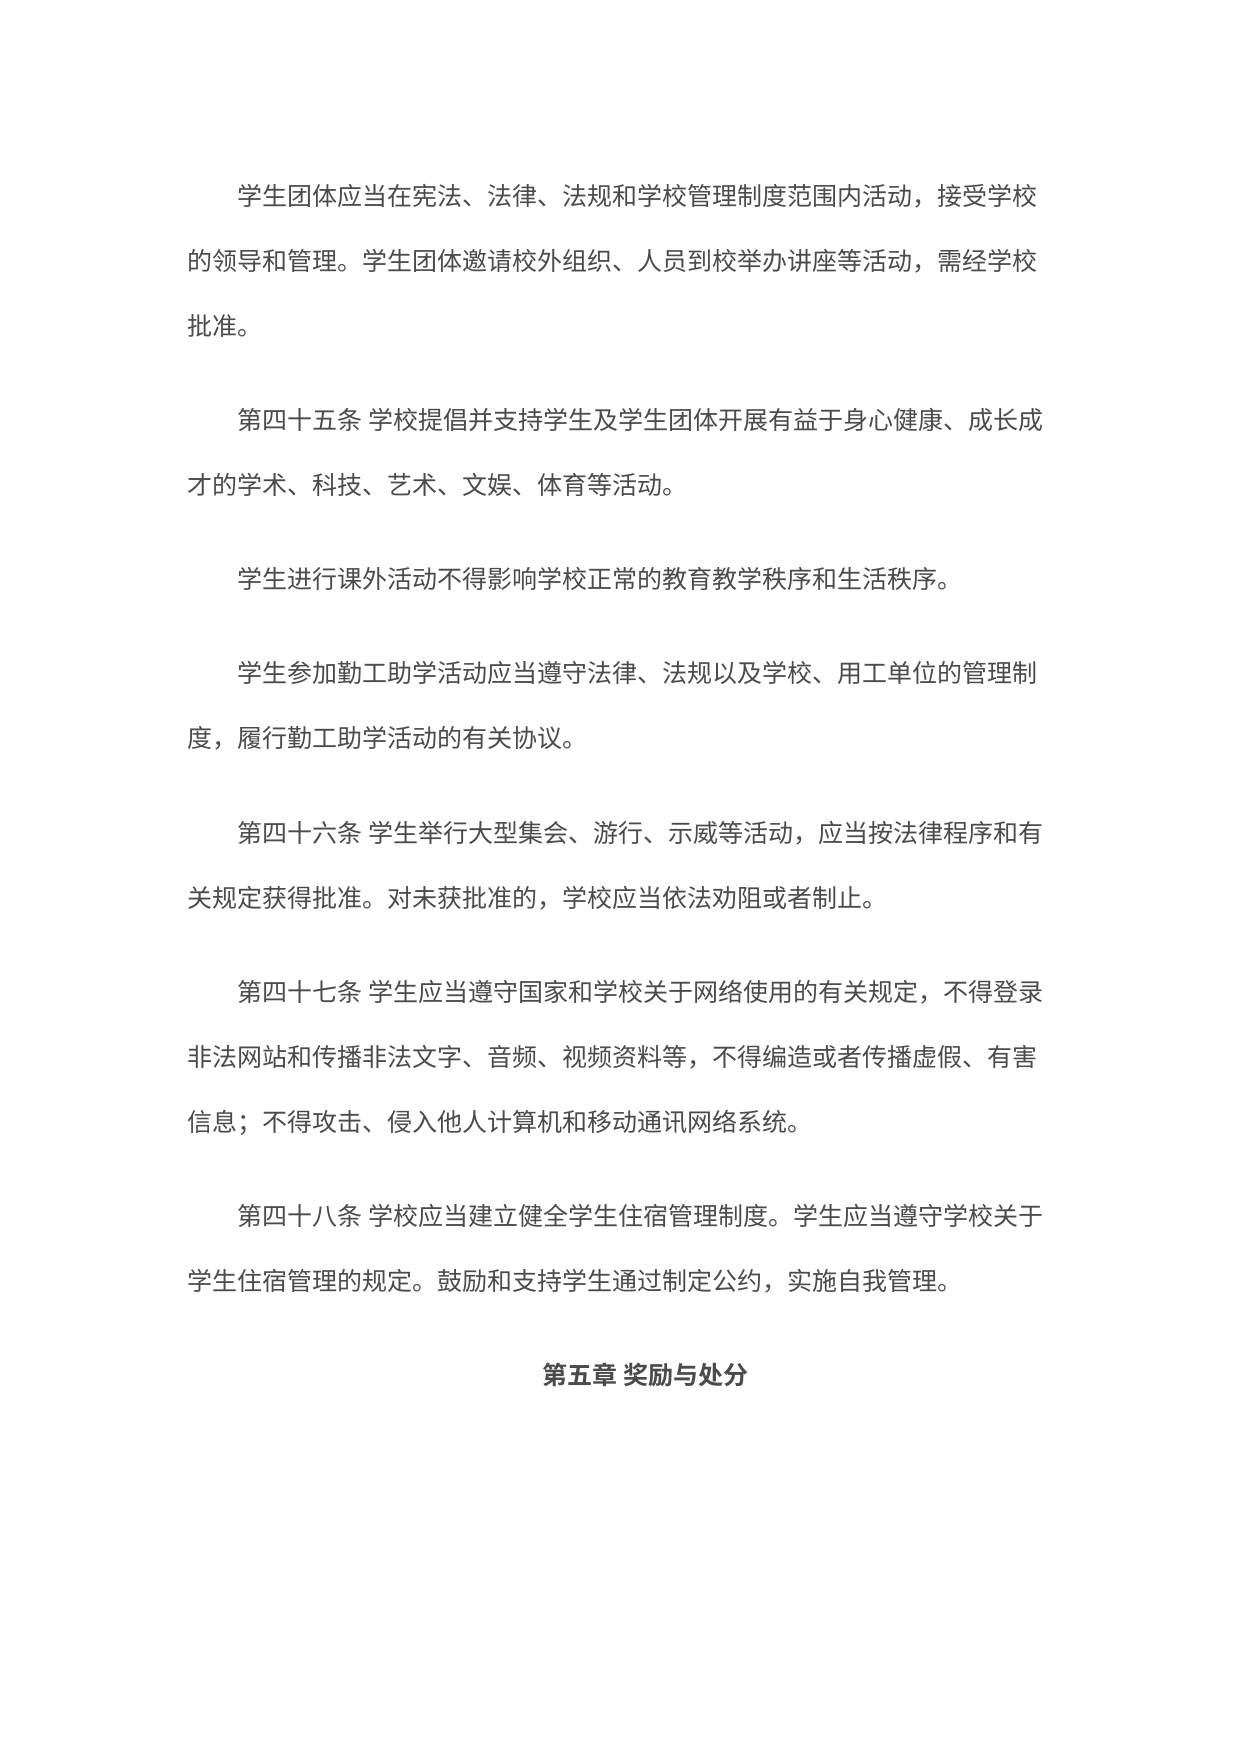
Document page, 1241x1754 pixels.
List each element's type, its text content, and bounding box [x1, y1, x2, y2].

text 学生参加勤工助学活动应当遵守法律、法规以及学校、用工单位的管理制度，履行勤工助学活动的有关协议。 [187, 639, 1053, 769]
text 第四十七条 学生应当遵守国家和学校关于网络使用的有关规定，不得登录非法网站和传播非法文字、音频、视频资料等，不得编造或者传播虚假、有害信息；不得攻击、侵入他人计算机和移动通讯网络系统。 [187, 958, 1053, 1153]
text 第四十八条 学校应当建立健全学生住宿管理制度。学生应当遵守学校关于学生住宿管理的规定。鼓励和支持学生通过制定公约，实施自我管理。 [187, 1182, 1053, 1312]
text 学生进行课外活动不得影响学校正常的教育教学秩序和生活秩序。 [187, 545, 1053, 610]
text 第五章 奖励与处分 [187, 1341, 1053, 1406]
text 学生团体应当在宪法、法律、法规和学校管理制度范围内活动，接受学校的领导和管理。学生团体邀请校外组织、人员到校举办讲座等活动，需经学校批准。 [187, 162, 1053, 357]
text 第四十五条 学校提倡并支持学生及学生团体开展有益于身心健康、成长成才的学术、科技、艺术、文娱、体育等活动。 [187, 386, 1053, 516]
text 第四十六条 学生举行大型集会、游行、示威等活动，应当按法律程序和有关规定获得批准。对未获批准的，学校应当依法劝阻或者制止。 [187, 799, 1053, 929]
